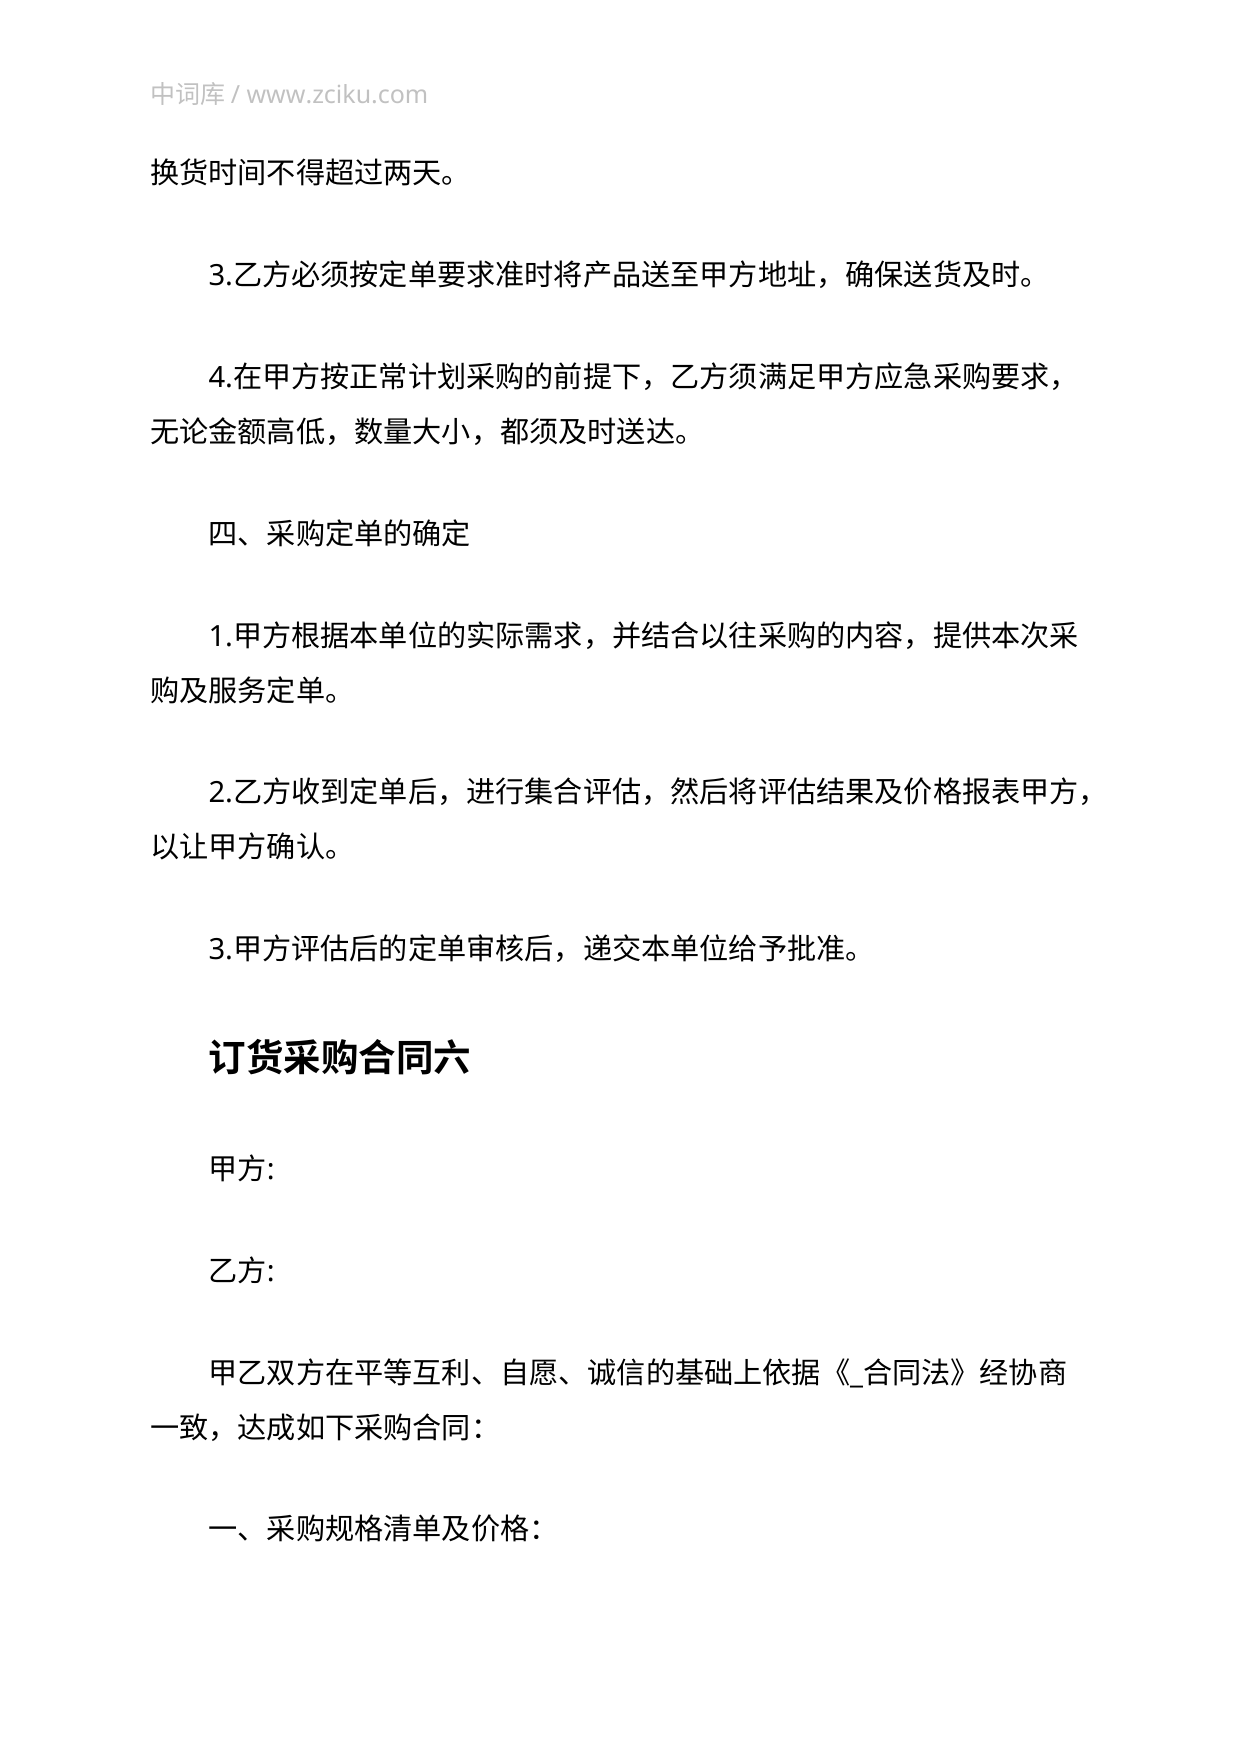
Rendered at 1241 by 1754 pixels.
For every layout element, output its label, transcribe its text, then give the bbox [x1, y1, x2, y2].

text 一、采购规格清单及价格： [150, 1506, 1090, 1548]
text 甲乙双方在平等互利、自愿、诚信的基础上依据《_合同法》经协商一致，达成如下采购合同： [150, 1349, 1090, 1446]
text 3.乙方必须按定单要求准时将产品送至甲方地址，确保送货及时。 [150, 252, 1090, 294]
text 3.甲方评估后的定单审核后，递交本单位给予批准。 [150, 926, 1090, 968]
text 四、采购定单的确定 [150, 511, 1090, 553]
text 1.甲方根据本单位的实际需求，并结合以往采购的内容，提供本次采购及服务定单。 [150, 612, 1090, 709]
text 2.乙方收到定单后，进行集合评估，然后将评估结果及价格报表甲方，以让甲方确认。 [150, 769, 1090, 866]
text 4.在甲方按正常计划采购的前提下，乙方须满足甲方应急采购要求，无论金额高低，数量大小，都须及时送达。 [150, 354, 1090, 451]
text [150, 150, 1090, 192]
text 乙方: [150, 1247, 1090, 1289]
text 甲方: [150, 1145, 1090, 1188]
text 订货采购合同六 [150, 1028, 1090, 1082]
